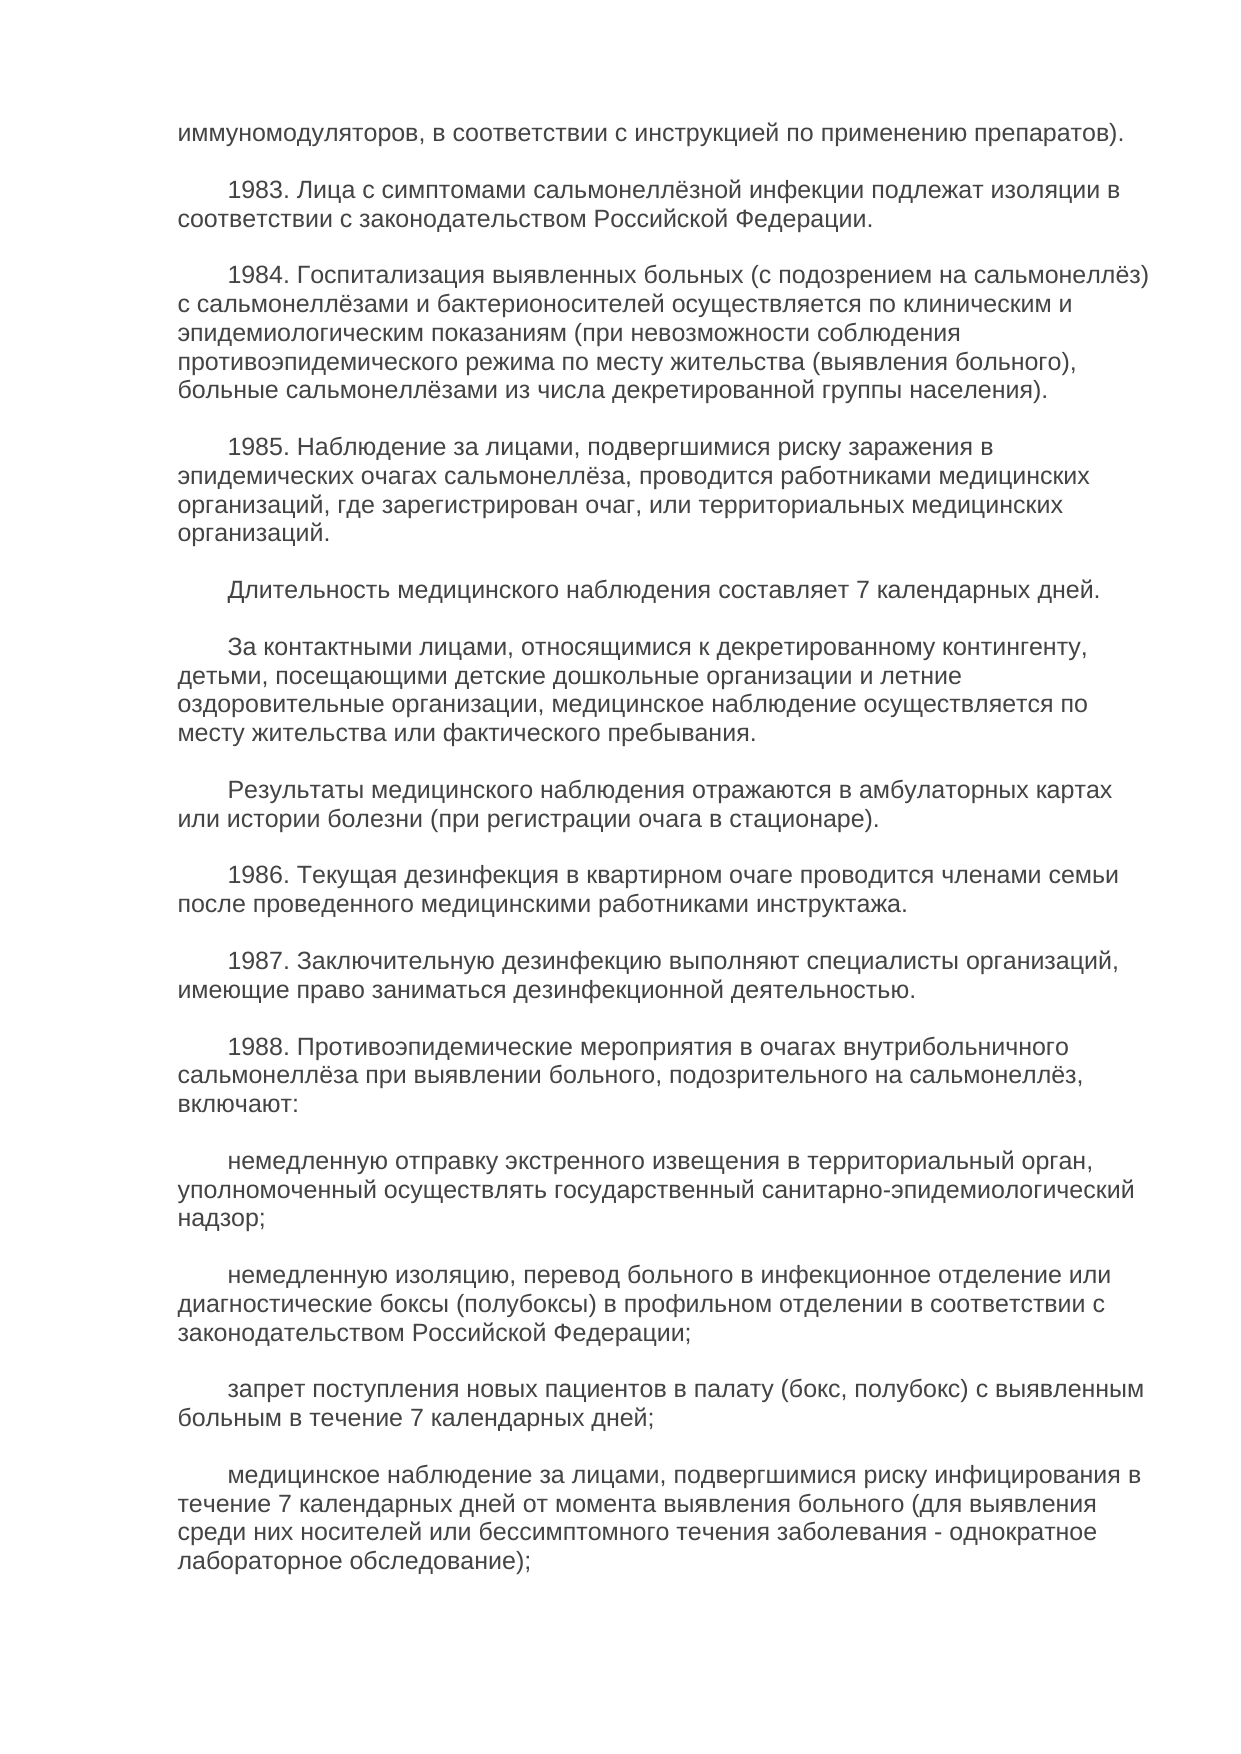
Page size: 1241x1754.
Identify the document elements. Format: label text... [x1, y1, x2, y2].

text Длительность медицинского наблюдения составляет 7 календарных дней. [177, 575, 1152, 632]
text 1985. Наблюдение за лицами, подвергшимися риску заражения в эпидемических очагах сальмонеллёза, проводится работниками медицинских организаций, где зарегистрирован очаг, или территориальных медицинских организаций. [177, 432, 1152, 575]
text За контактными лицами, относящимися к декретированному контингенту, детьми, посещающими детские дошкольные организации и летние оздоровительные организации, медицинское наблюдение осуществляется по месту жительства или фактического пребывания. [177, 632, 1152, 775]
text 1984. Госпитализация выявленных больных (с подозрением на сальмонеллёз) с сальмонеллёзами и бактерионосителей осуществляется по клиническим и эпидемиологическим показаниям (при невозможности соблюдения противоэпидемического режима по месту жительства (выявления больного), больные сальмонеллёзами из числа декретированной группы населения). [177, 260, 1152, 432]
text немедленную отправку экстренного извещения в территориальный орган, уполномоченный осуществлять государственный санитарно-эпидемиологический надзор; [177, 1146, 1152, 1260]
text медицинское наблюдение за лицами, подвергшимися риску инфицирования в течение 7 календарных дней от момента выявления больного (для выявления среди них носителей или бессимптомного течения заболевания - однократное лабораторное обследование); [177, 1460, 1152, 1603]
text 1987. Заключительную дезинфекцию выполняют специалисты организаций, имеющие право заниматься дезинфекционной деятельностью. [177, 946, 1152, 1032]
text 1983. Лица с симптомами сальмонеллёзной инфекции подлежат изоляции в соответствии с законодательством Российской Федерации. [177, 175, 1152, 260]
text Результаты медицинского наблюдения отражаются в амбулаторных картах или истории болезни (при регистрации очага в стационаре). [177, 775, 1152, 861]
text 1988. Противоэпидемические мероприятия в очагах внутрибольничного сальмонеллёза при выявлении больного, подозрительного на сальмонеллёз, включают: [177, 1032, 1152, 1146]
text 1986. Текущая дезинфекция в квартирном очаге проводится членами семьи после проведенного медицинскими работниками инструктажа. [177, 861, 1152, 946]
text немедленную изоляцию, перевод больного в инфекционное отделение или диагностические боксы (полубоксы) в профильном отделении в соответствии с законодательством Российской Федерации; [177, 1260, 1152, 1374]
text запрет поступления новых пациентов в палату (бокс, полубокс) с выявленным больным в течение 7 календарных дней; [177, 1374, 1152, 1460]
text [177, 118, 1152, 175]
